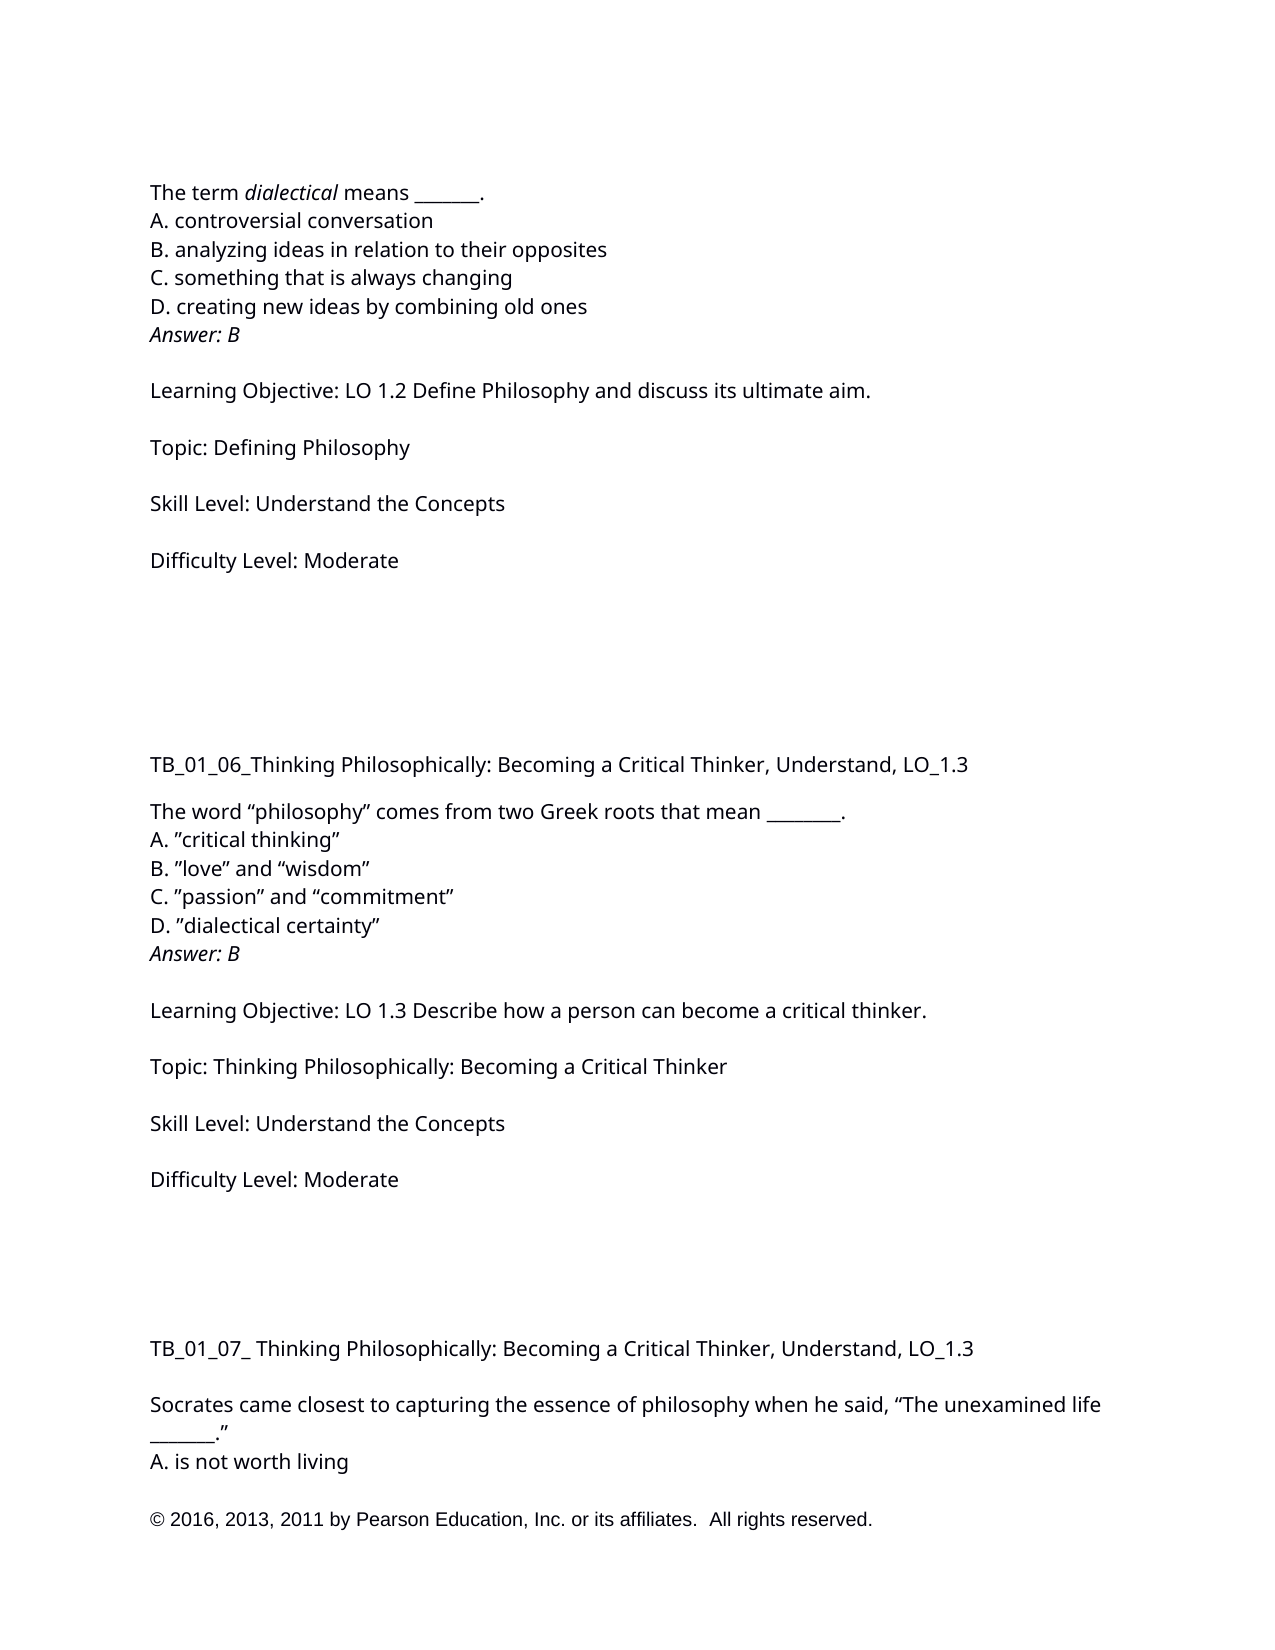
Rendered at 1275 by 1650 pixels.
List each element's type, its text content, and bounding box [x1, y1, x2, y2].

text D. ”dialectical certainty” [150, 911, 1125, 939]
text Answer: B [150, 939, 1125, 968]
text C. ”passion” and “commitment” [150, 882, 1125, 911]
text B. ”love” and “wisdom” [150, 854, 1125, 882]
text TB_01_06_Thinking Philosophically: Becoming a Critical Thinker, Understand, LO_1.3 [150, 751, 1125, 779]
text Difficulty Level: Moderate [150, 1165, 1125, 1193]
text Learning Objective: LO 1.2 Define Philosophy and discuss its ultimate aim. [150, 377, 1125, 405]
text Answer: B [150, 320, 1125, 349]
text A. is not worth living [150, 1447, 1125, 1475]
text D. creating new ideas by combining old ones [150, 292, 1125, 320]
text Learning Objective: LO 1.3 Describe how a person can become a critical thinker. [150, 996, 1125, 1024]
text Skill Level: Understand the Concepts [150, 489, 1125, 518]
text Topic: Defining Philosophy [150, 433, 1125, 462]
text B. analyzing ideas in relation to their opposites [150, 235, 1125, 263]
text C. something that is always changing [150, 263, 1125, 292]
text The term dialectical means _______. [150, 178, 1125, 206]
text Topic: Thinking Philosophically: Becoming a Critical Thinker [150, 1052, 1125, 1081]
text TB_01_07_ Thinking Philosophically: Becoming a Critical Thinker, Understand, LO_1.3 [150, 1334, 1125, 1362]
text Difficulty Level: Moderate [150, 546, 1125, 574]
text Socrates came closest to capturing the essence of philosophy when he said, “The unexamined life _______.” [150, 1390, 1125, 1447]
text The word “philosophy” comes from two Greek roots that mean ________. [150, 797, 1125, 826]
text A. controversial conversation [150, 206, 1125, 235]
text Skill Level: Understand the Concepts [150, 1109, 1125, 1137]
text A. ”critical thinking” [150, 826, 1125, 854]
